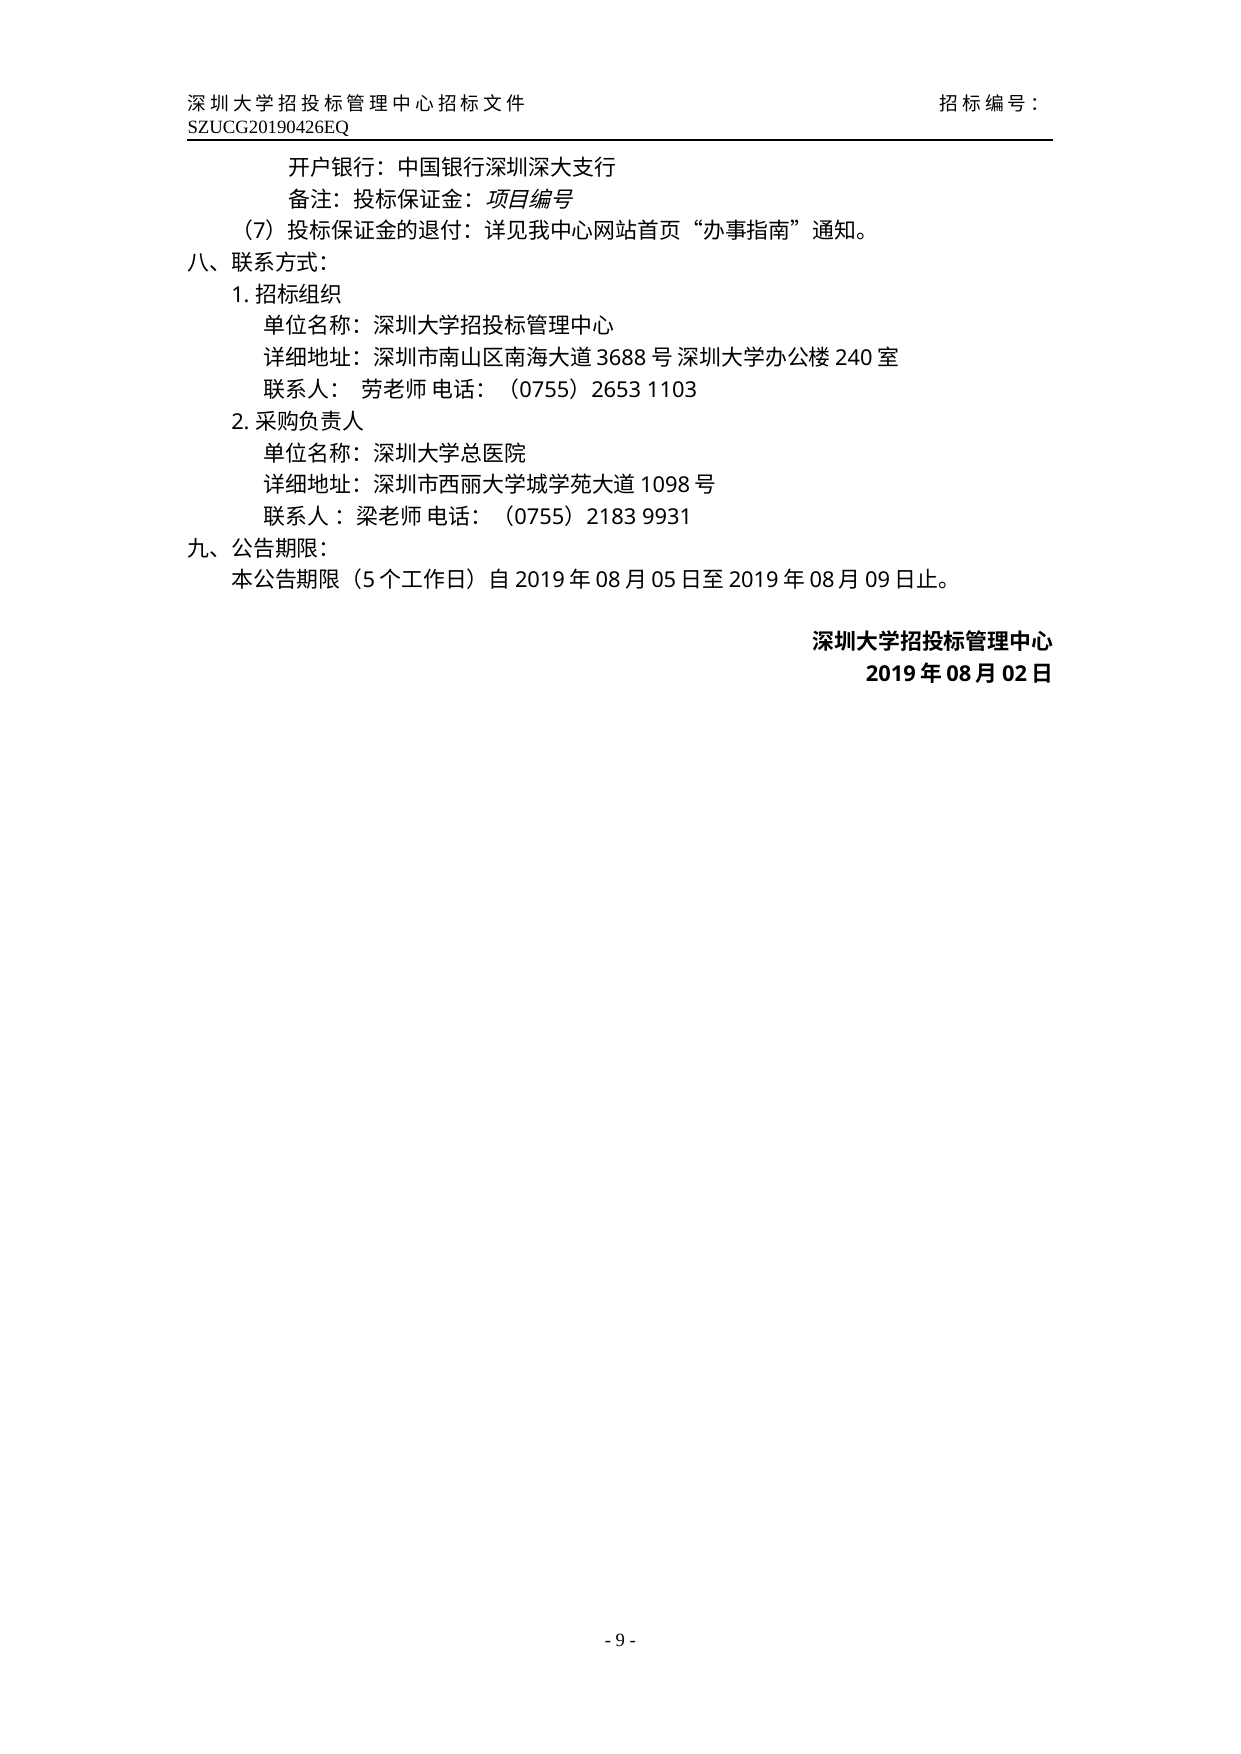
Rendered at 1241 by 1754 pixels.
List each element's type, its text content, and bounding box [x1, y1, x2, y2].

text 联系人 ：梁老师 电话：（0755）2183 9931 [187, 499, 1053, 531]
text 本公告期限（5个工作日）自2019年08月05日至2019年08月09日止。 [187, 562, 1053, 594]
text 单位名称：深圳大学总医院 [187, 436, 1053, 467]
text 九、公告期限： [187, 531, 1053, 562]
text 开户银行：中国银行深圳深大支行 [187, 150, 1053, 182]
text 详细地址：深圳市西丽大学城学苑大道1098号 [187, 467, 1053, 499]
text 详细地址：深圳市南山区南海大道3688号 深圳大学办公楼240室 [187, 340, 1053, 372]
text 单位名称：深圳大学招投标管理中心 [187, 308, 1053, 340]
text 深圳大学招投标管理中心 [187, 624, 1053, 656]
text 2. 采购负责人 [187, 404, 1053, 436]
text 2019年08月02日 [187, 656, 1053, 687]
text 1. 招标组织 [187, 277, 1053, 308]
text 联系人： 劳老师 电话：（0755）2653 1103 [187, 372, 1053, 404]
text （7）投标保证金的退付：详见我中心网站首页“办事指南”通知。 [187, 213, 1053, 245]
text 八、联系方式： [187, 245, 1053, 277]
text 备注：投标保证金：项目编号 [187, 182, 1053, 213]
